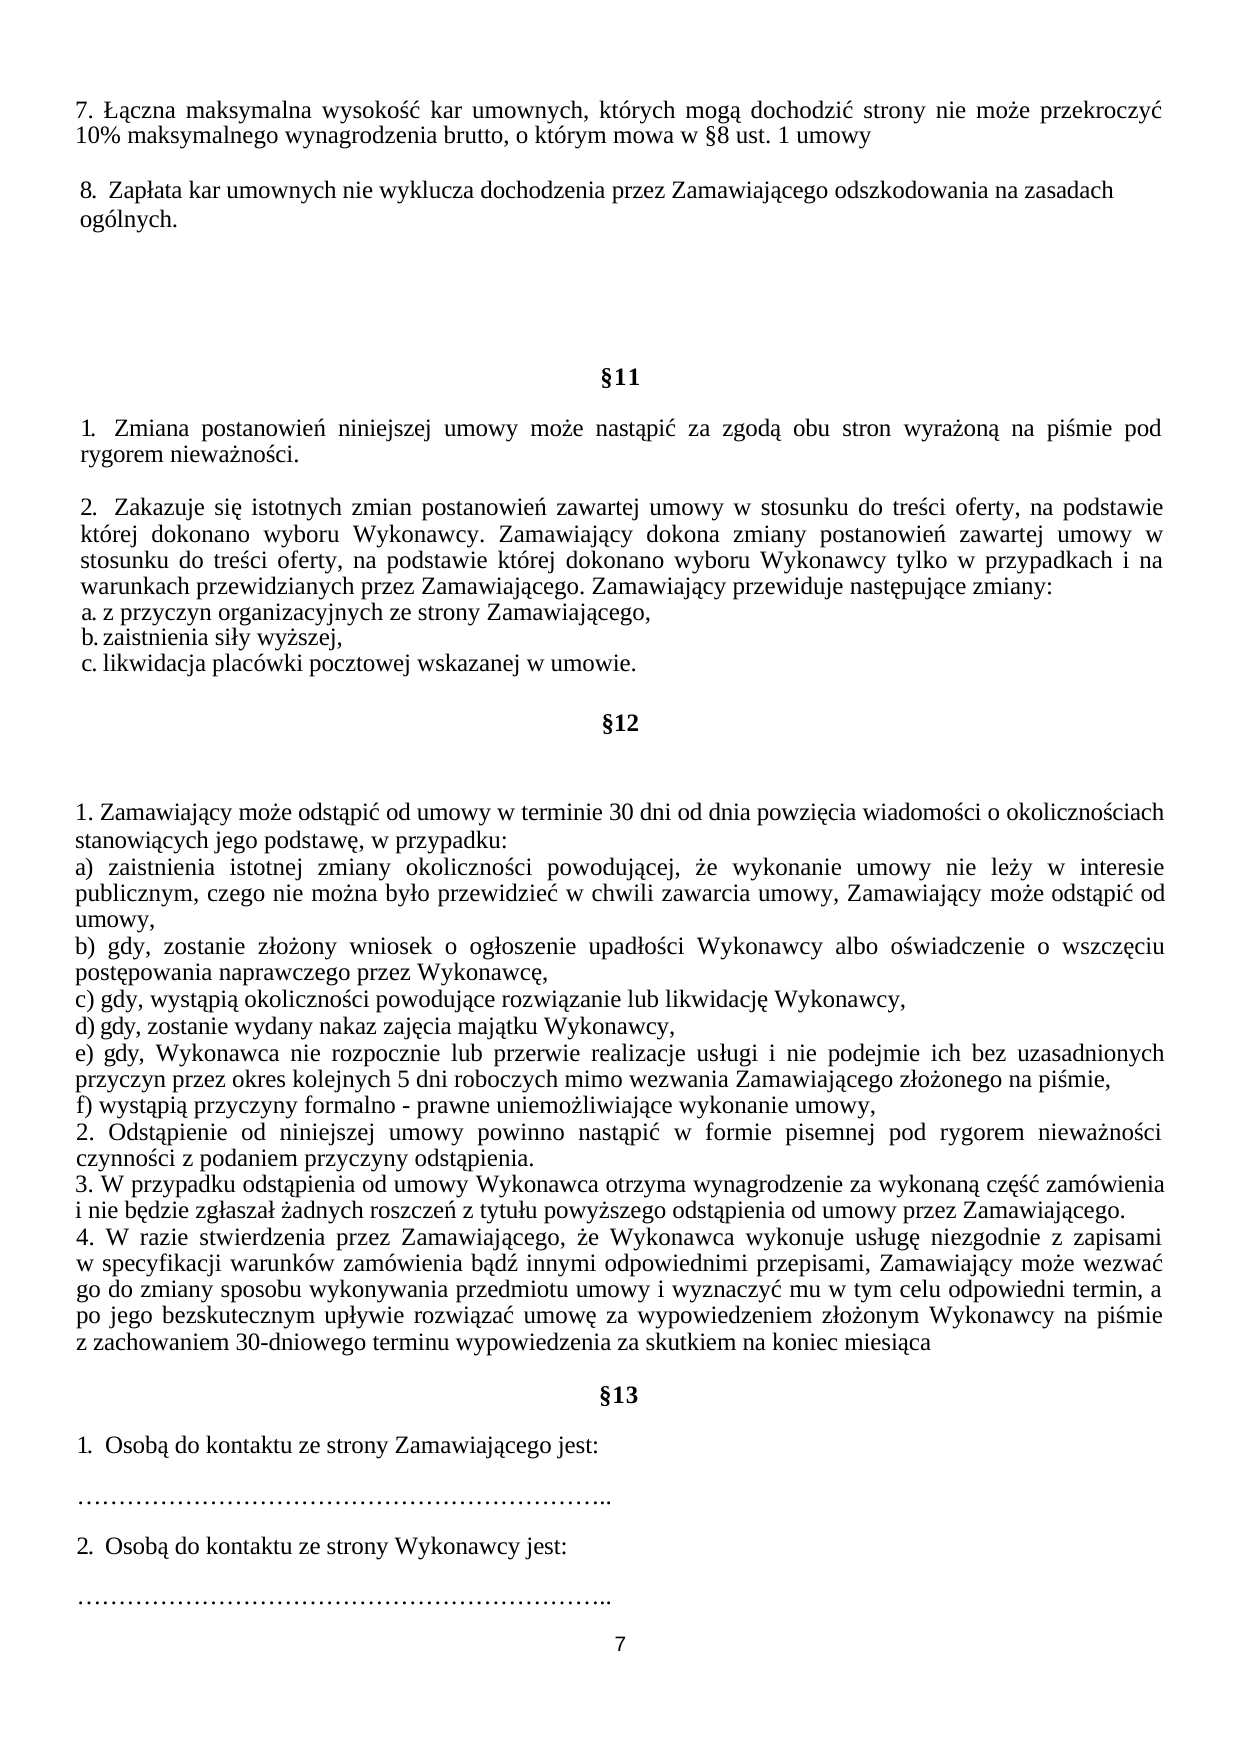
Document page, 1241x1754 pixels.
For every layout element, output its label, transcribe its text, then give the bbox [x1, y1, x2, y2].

text 8. Zapłata kar umownych nie wyklucza dochodzenia przez Zamawiającego odszkodowania na zasadach ogólnych. [79, 175, 1165, 232]
text a) zaistnienia istotnej zmiany okoliczności powodującej, że wykonanie umowy nie leży w interesie publicznym, czego nie można było przewidzieć w chwili zawarcia umowy, Zamawiający może odstąpić od umowy, [75, 854, 1165, 933]
text §11 [75, 362, 1165, 391]
text 7. Łączna maksymalna wysokość kar umownych, których mogą dochodzić strony nie może przekroczyć 10% maksymalnego wynagrodzenia brutto, o którym mowa w §8 ust. 1 umowy [75, 98, 1164, 149]
text e) gdy, Wykonawca nie rozpocznie lub przerwie realizacje usługi i nie podejmie ich bez uzasadnionych przyczyn przez okres kolejnych 5 dni roboczych mimo wezwania Zamawiającego złożonego na piśmie, [75, 1040, 1165, 1093]
text 3. W przypadku odstąpienia od umowy Wykonawca otrzyma wynagrodzenie za wykonaną część zamówienia i nie będzie zgłaszał żadnych roszczeń z tytułu powyższego odstąpienia od umowy przez Zamawiającego. [75, 1172, 1165, 1224]
text f) wystąpią przyczyny formalno - prawne uniemożliwiające wykonanie umowy, [76, 1093, 1165, 1119]
text a. z przyczyn organizacyjnych ze strony Zamawiającego, [81, 600, 1165, 625]
text c. likwidacja placówki pocztowej wskazanej w umowie. [81, 651, 1165, 676]
text §13 [75, 1363, 1162, 1414]
text ……………………………………………………….. [76, 1464, 1165, 1514]
text 4. W razie stwierdzenia przez Zamawiającego, że Wykonawca wykonuje usługę niezgodnie z zapisami w specyfikacji warunków zamówienia bądź innymi odpowiednimi przepisami, Zamawiający może wezwać go do zmiany sposobu wykonywania przedmiotu umowy i wyznaczyć mu w tym celu odpowiedni termin, a po jego bezskutecznym upływie rozwiązać umowę za wypowiedzeniem złożonym Wykonawcy na piśmie z zachowaniem 30-dniowego terminu wypowiedzenia za skutkiem na koniec miesiąca [76, 1224, 1163, 1355]
text 2. Odstąpienie od niniejszej umowy powinno nastąpić w formie pisemnej pod rygorem nieważności czynności z podaniem przyczyny odstąpienia. [76, 1119, 1163, 1172]
text §12 [75, 708, 1165, 737]
text c) gdy, wystąpią okoliczności powodujące rozwiązanie lub likwidację Wykonawcy, [75, 986, 1165, 1013]
text ……………………………………………………….. [76, 1564, 1165, 1614]
text b) gdy, zostanie złożony wniosek o ogłoszenie upadłości Wykonawcy albo oświadczenie o wszczęciu postępowania naprawczego przez Wykonawcę, [75, 933, 1165, 986]
text d) gdy, zostanie wydany nakaz zajęcia majątku Wykonawcy, [75, 1013, 1165, 1039]
list Osobą do kontaktu ze strony Wykonawcy jest: [76, 1514, 1165, 1564]
list Zakazuje się istotnych zmian postanowień zawartej umowy w stosunku do treści oferty, na podstawie której dokonano wyboru Wykonawcy. Zamawiający dokona zmiany postanowień zawartej umowy w stosunku do treści oferty, na podstawie której dokonano wyboru Wykonawcy tylko w przypadkach i na warunkach przewidzianych przez Zamawiającego. Zamawiający przewiduje następujące zmiany: [80, 495, 1164, 600]
list Osobą do kontaktu ze strony Zamawiającego jest: [76, 1414, 1165, 1464]
text 1. Zamawiający może odstąpić od umowy w terminie 30 dni od dnia powzięcia wiadomości o okolicznościach stanowiących jego podstawę, w przypadku: [75, 797, 1165, 854]
text b. zaistnienia siły wyższej, [81, 625, 1165, 651]
list Zmiana postanowień niniejszej umowy może nastąpić za zgodą obu stron wyrażoną na piśmie pod rygorem nieważności. [80, 416, 1163, 467]
